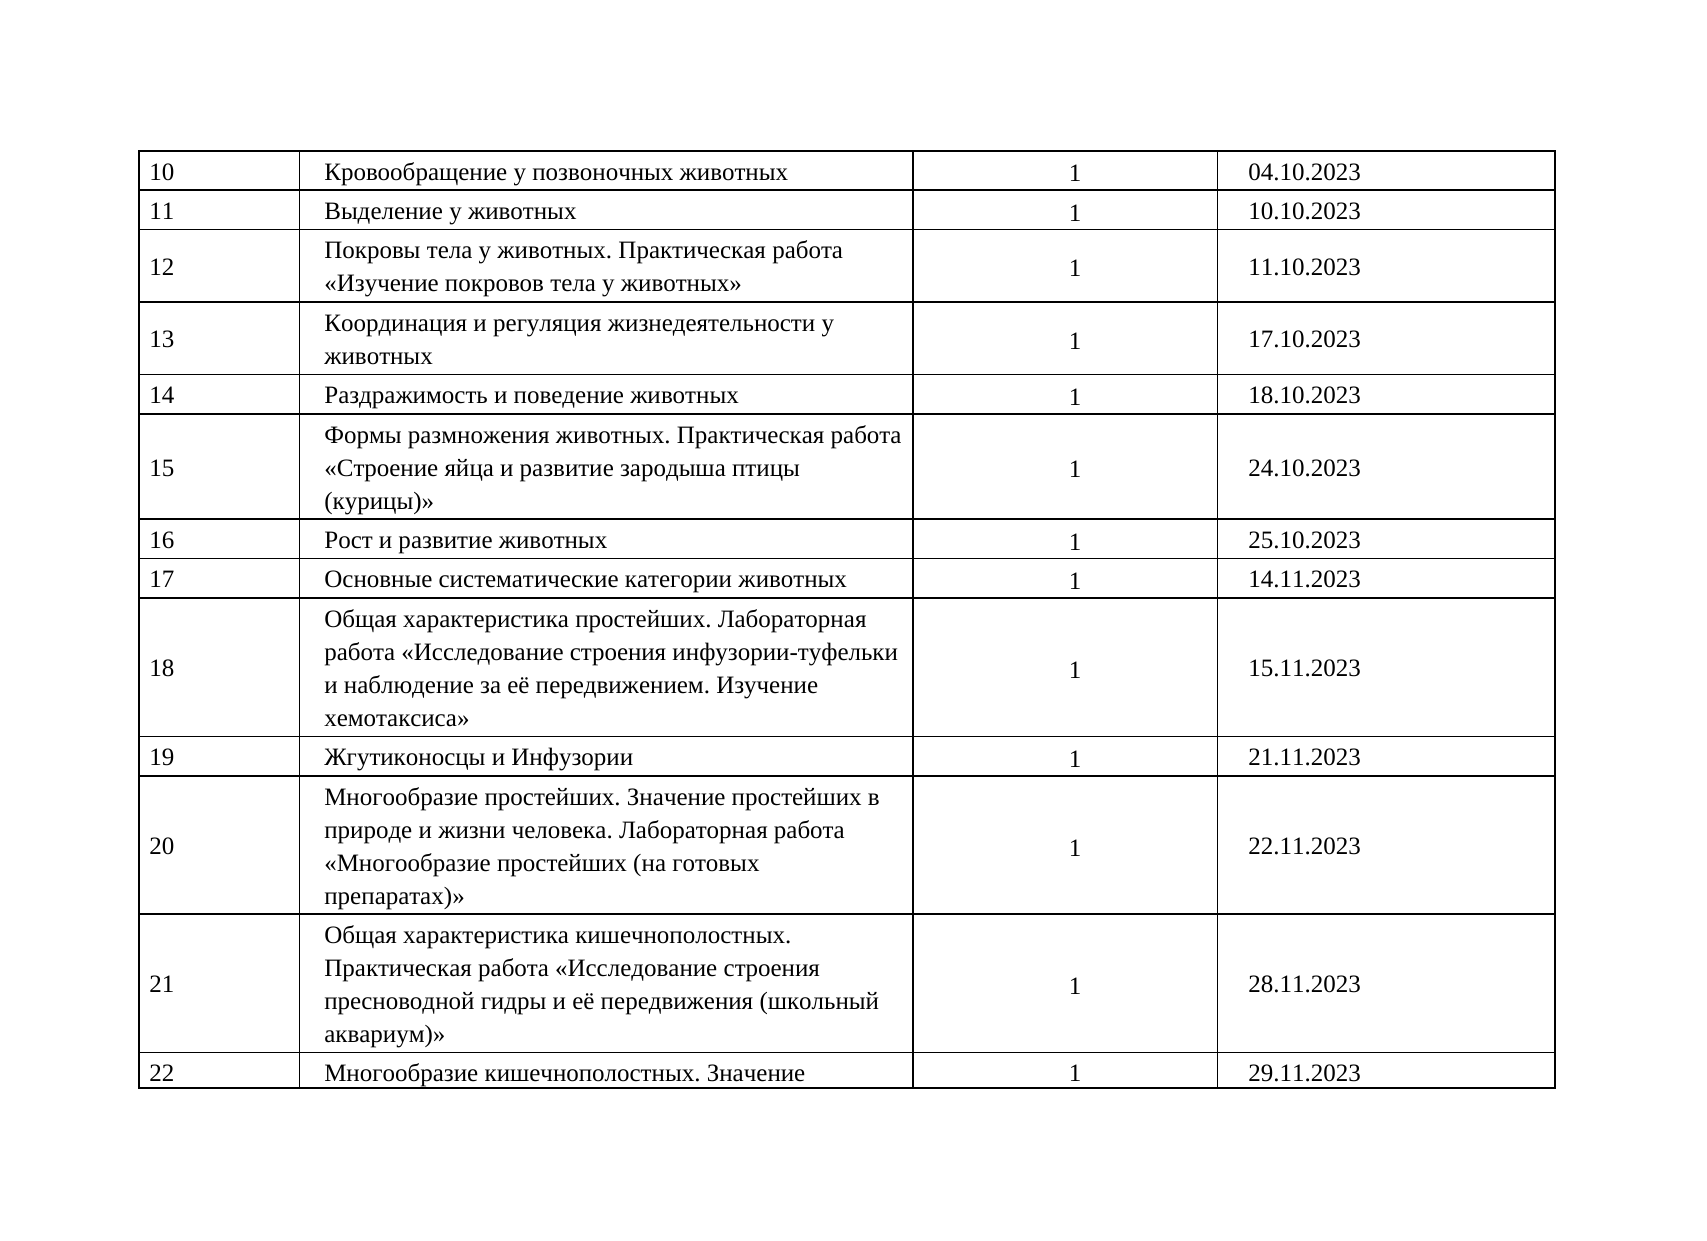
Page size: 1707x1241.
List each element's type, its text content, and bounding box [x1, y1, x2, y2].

table_cell 1 [914, 230, 1217, 301]
table_cell 1 [914, 303, 1217, 373]
table_cell 1 [914, 737, 1217, 775]
table_cell 11.10.2023 [1218, 230, 1554, 301]
table_cell 1 [914, 915, 1217, 1052]
table_cell 21.11.2023 [1218, 737, 1554, 775]
table_cell 1 [914, 415, 1217, 518]
table_cell Основные систематические категории животных [300, 559, 912, 597]
table_cell Кровообращение у позвоночных животных [300, 152, 912, 189]
table_cell Рост и развитие животных [300, 520, 912, 558]
table_cell 10 [140, 152, 299, 189]
table_cell 24.10.2023 [1218, 415, 1554, 518]
table_cell 22.11.2023 [1218, 777, 1554, 913]
table_cell Выделение у животных [300, 191, 912, 229]
table_cell 1 [914, 191, 1217, 229]
table_cell 22 [140, 1053, 299, 1087]
table_cell 17.10.2023 [1218, 303, 1554, 373]
table_cell 14 [140, 375, 299, 413]
table_cell 15.11.2023 [1218, 599, 1554, 736]
table_cell 25.10.2023 [1218, 520, 1554, 558]
table_cell 18 [140, 599, 299, 736]
table_cell 11 [140, 191, 299, 229]
table_cell Покровы тела у животных. Практическая работа «Изучение покровов тела у животных» [300, 230, 912, 301]
table_cell 15 [140, 415, 299, 518]
table_cell Многообразие простейших. Значение простейших в природе и жизни человека. Лабораторная работа «Многообразие простейших (на готовых препаратах)» [300, 777, 912, 913]
table_cell 1 [914, 375, 1217, 413]
table_cell 14.11.2023 [1218, 559, 1554, 597]
table_cell Общая характеристика кишечнополостных. Практическая работа «Исследование строения пресноводной гидры и её передвижения (школьный аквариум)» [300, 915, 912, 1052]
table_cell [300, 1053, 912, 1087]
table_cell Раздражимость и поведение животных [300, 375, 912, 413]
table_cell 1 [914, 559, 1217, 597]
table_cell 1 [914, 777, 1217, 913]
table_cell 1 [914, 599, 1217, 736]
table_cell 28.11.2023 [1218, 915, 1554, 1052]
table_cell 21 [140, 915, 299, 1052]
table_cell 1 [914, 520, 1217, 558]
table_cell 1 [914, 1053, 1217, 1087]
table_cell 17 [140, 559, 299, 597]
table_cell 18.10.2023 [1218, 375, 1554, 413]
table_cell Формы размножения животных. Практическая работа «Строение яйца и развитие зародыша птицы (курицы)» [300, 415, 912, 518]
table_cell 04.10.2023 [1218, 152, 1554, 189]
table_cell 13 [140, 303, 299, 373]
table_cell Общая характеристика простейших. Лабораторная работа «Исследование строения инфузории-туфельки и наблюдение за её передвижением. Изучение хемотаксиса» [300, 599, 912, 736]
table_cell 19 [140, 737, 299, 775]
table_cell Координация и регуляция жизнедеятельности у животных [300, 303, 912, 373]
table_cell 20 [140, 777, 299, 913]
table_cell 10.10.2023 [1218, 191, 1554, 229]
table_cell 16 [140, 520, 299, 558]
table_cell 1 [914, 152, 1217, 189]
table_cell Жгутиконосцы и Инфузории [300, 737, 912, 775]
table_cell 12 [140, 230, 299, 301]
table_cell 29.11.2023 [1218, 1053, 1554, 1087]
